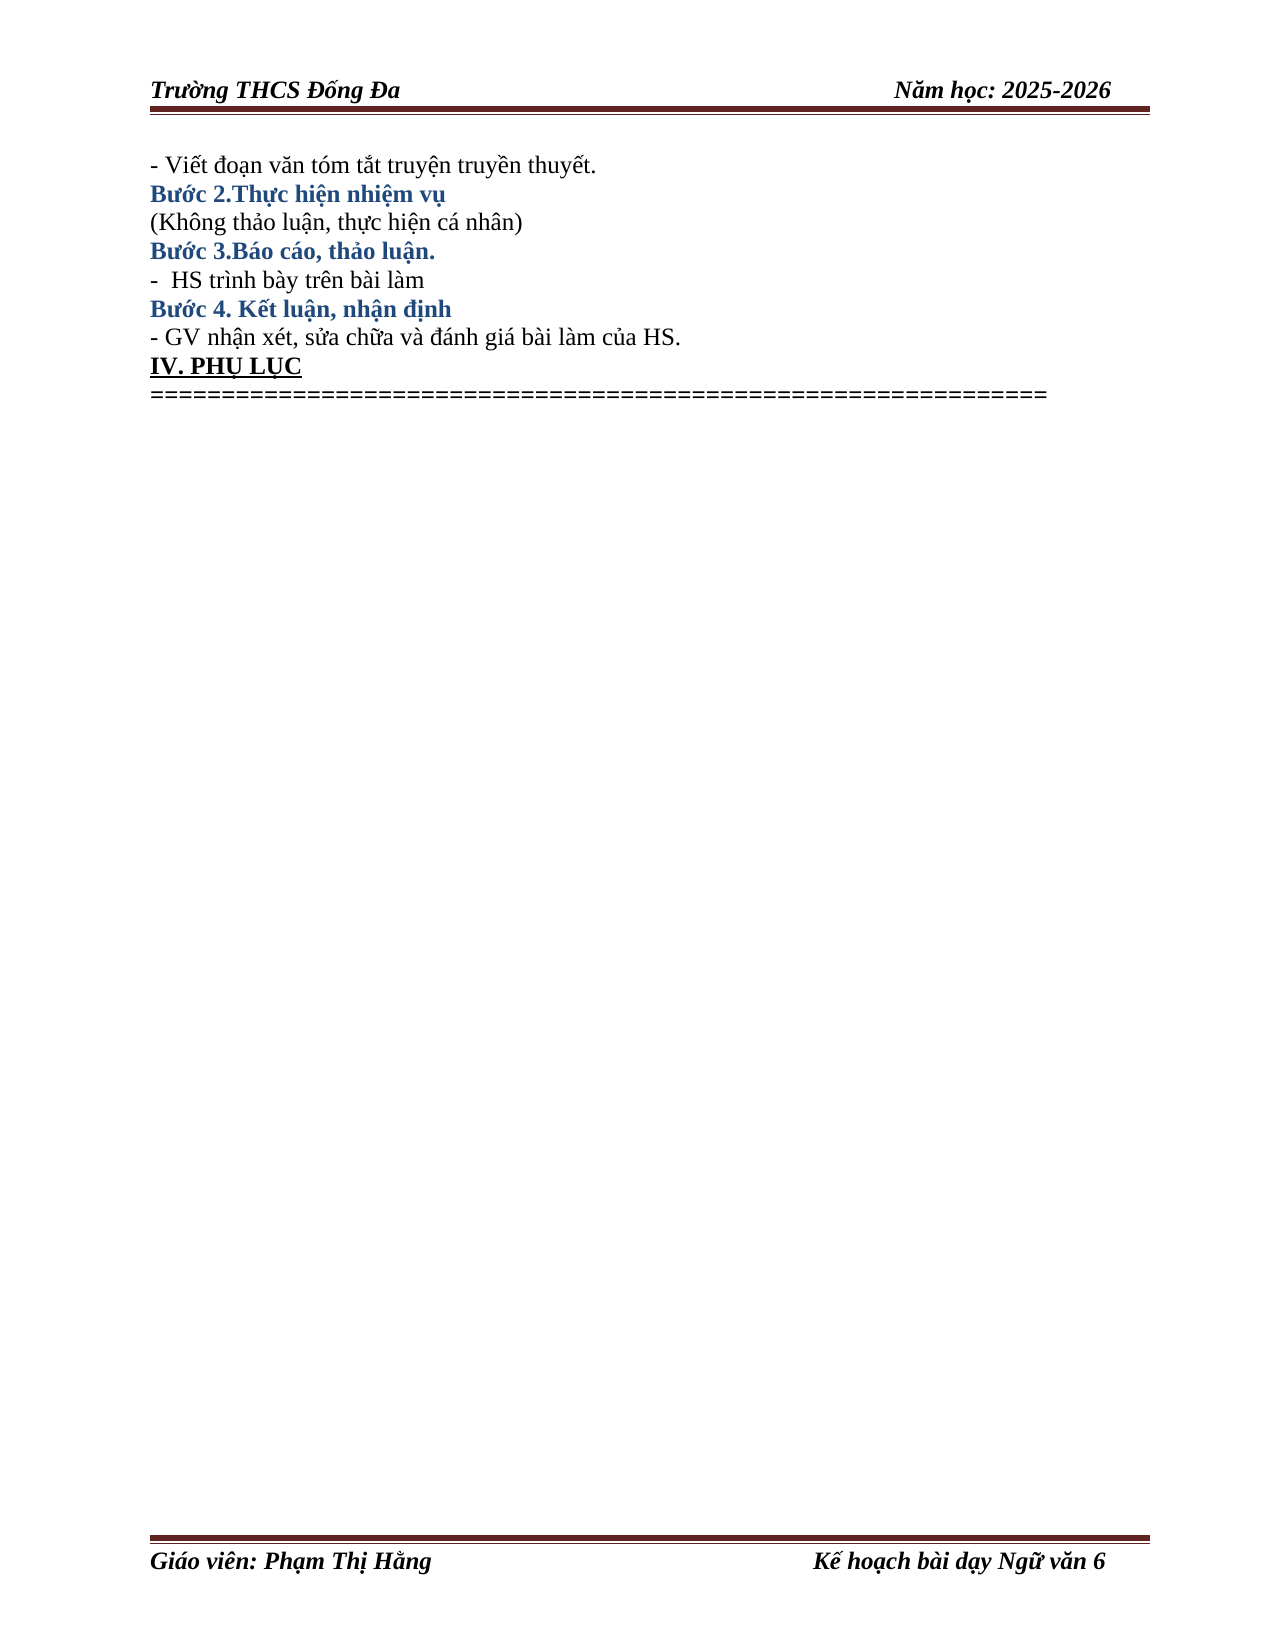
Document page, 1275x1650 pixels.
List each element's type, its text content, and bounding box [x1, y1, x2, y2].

text IV. PHỤ LỤC [150, 351, 1150, 380]
text (Không thảo luận, thực hiện cá nhân) [150, 207, 1150, 236]
text - Viết đoạn văn tóm tắt truyện truyền thuyết. [150, 150, 1150, 179]
text Bước 2.Thực hiện nhiệm vụ [150, 179, 1150, 207]
text - HS trình bày trên bài làm [150, 265, 1150, 294]
text Bước 4. Kết luận, nhận định [150, 294, 1150, 322]
text Bước 3.Báo cáo, thảo luận. [150, 236, 1150, 265]
text =============================================================== [150, 380, 1150, 409]
text - GV nhận xét, sửa chữa và đánh giá bài làm của HS. [150, 322, 1150, 351]
